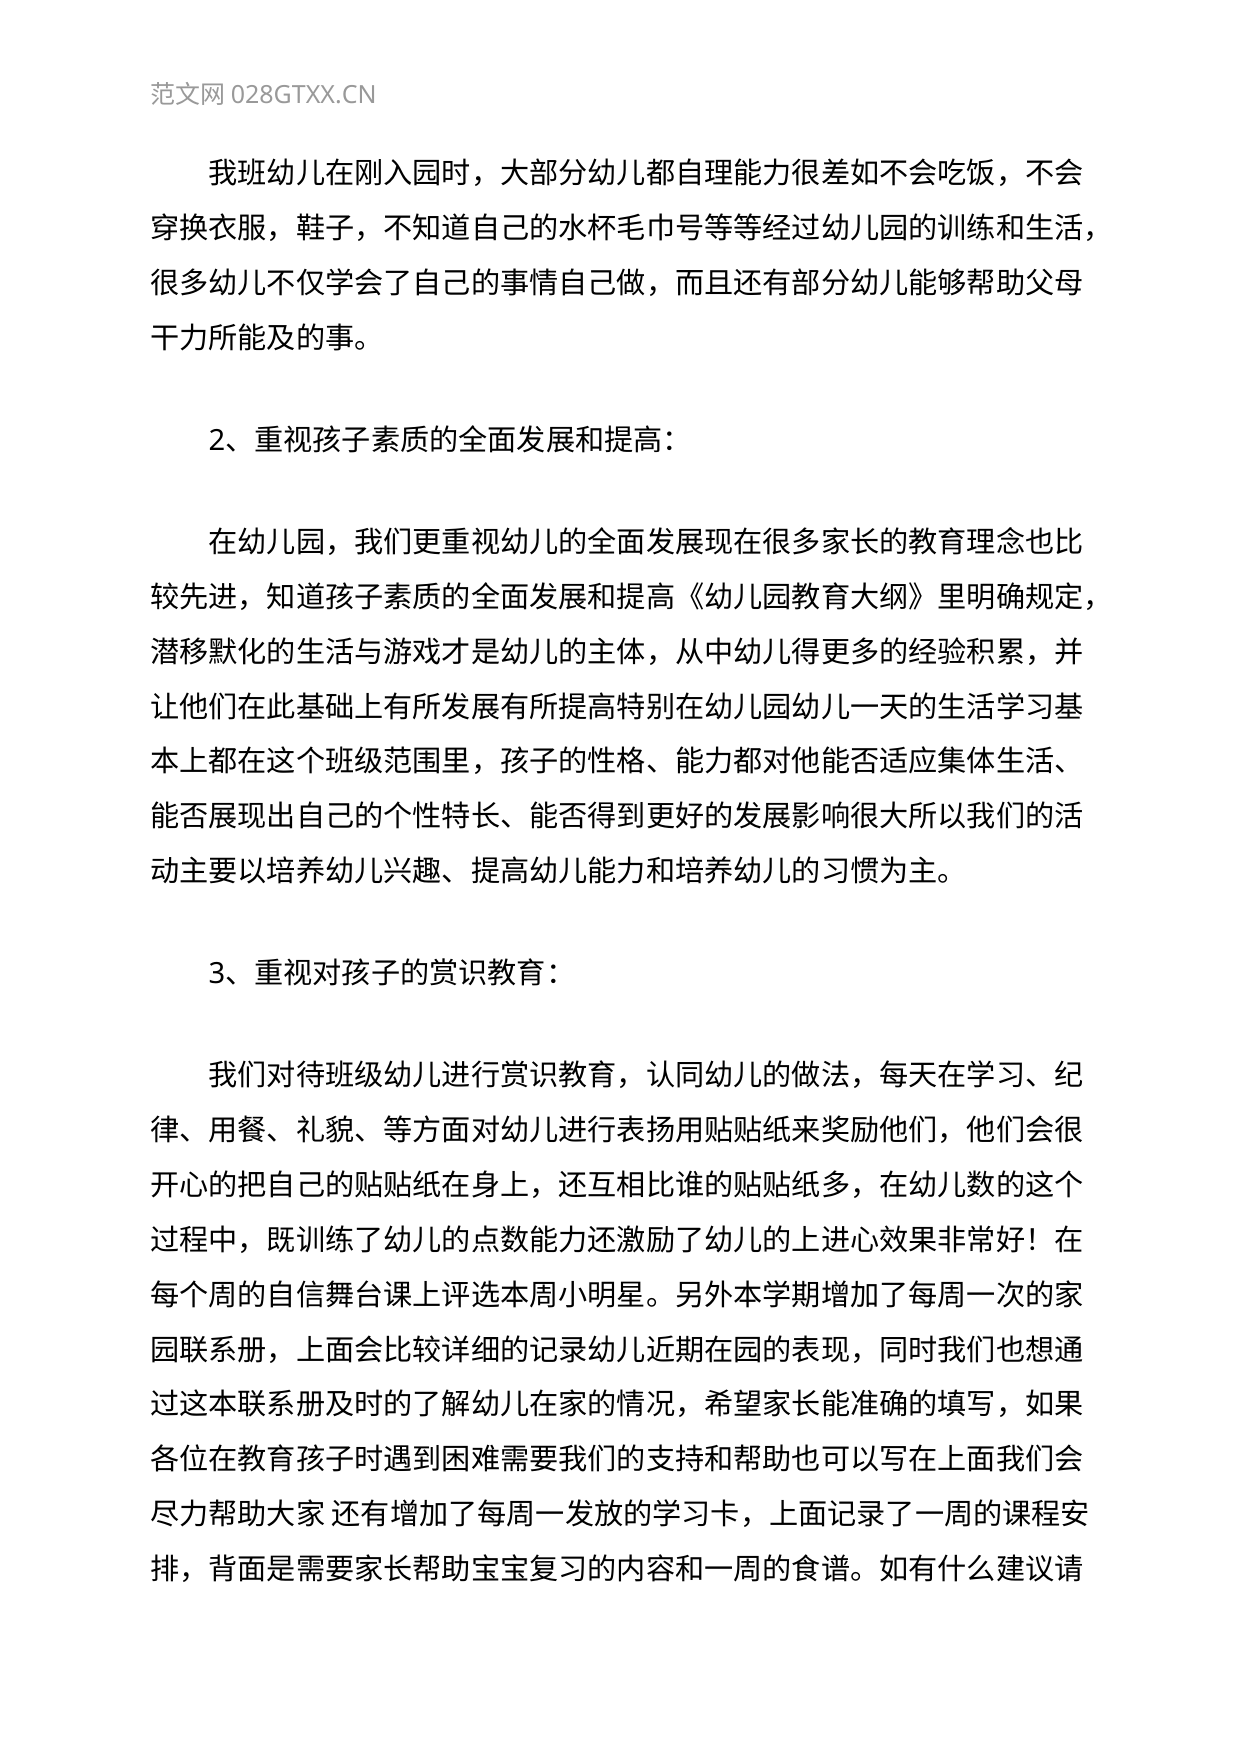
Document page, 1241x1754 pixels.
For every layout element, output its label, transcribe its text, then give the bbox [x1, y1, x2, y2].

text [150, 1052, 1090, 1588]
text 在幼儿园，我们更重视幼儿的全面发展现在很多家长的教育理念也比较先进，知道孩子素质的全面发展和提高《幼儿园教育大纲》里明确规定，潜移默化的生活与游戏才是幼儿的主体，从中幼儿得更多的经验积累，并让他们在此基础上有所发展有所提高特别在幼儿园幼儿一天的生活学习基本上都在这个班级范围里，孩子的性格、能力都对他能否适应集体生活、能否展现出自己的个性特长、能否得到更好的发展影响很大所以我们的活动主要以培养幼儿兴趣、提高幼儿能力和培养幼儿的习惯为主。 [150, 518, 1090, 890]
text 3、重视对孩子的赏识教育： [150, 949, 1090, 992]
text 我班幼儿在刚入园时，大部分幼儿都自理能力很差如不会吃饭，不会穿换衣服，鞋子，不知道自己的水杯毛巾号等等经过幼儿园的训练和生活，很多幼儿不仅学会了自己的事情自己做，而且还有部分幼儿能够帮助父母干力所能及的事。 [150, 150, 1090, 357]
text 2、重视孩子素质的全面发展和提高： [150, 416, 1090, 459]
